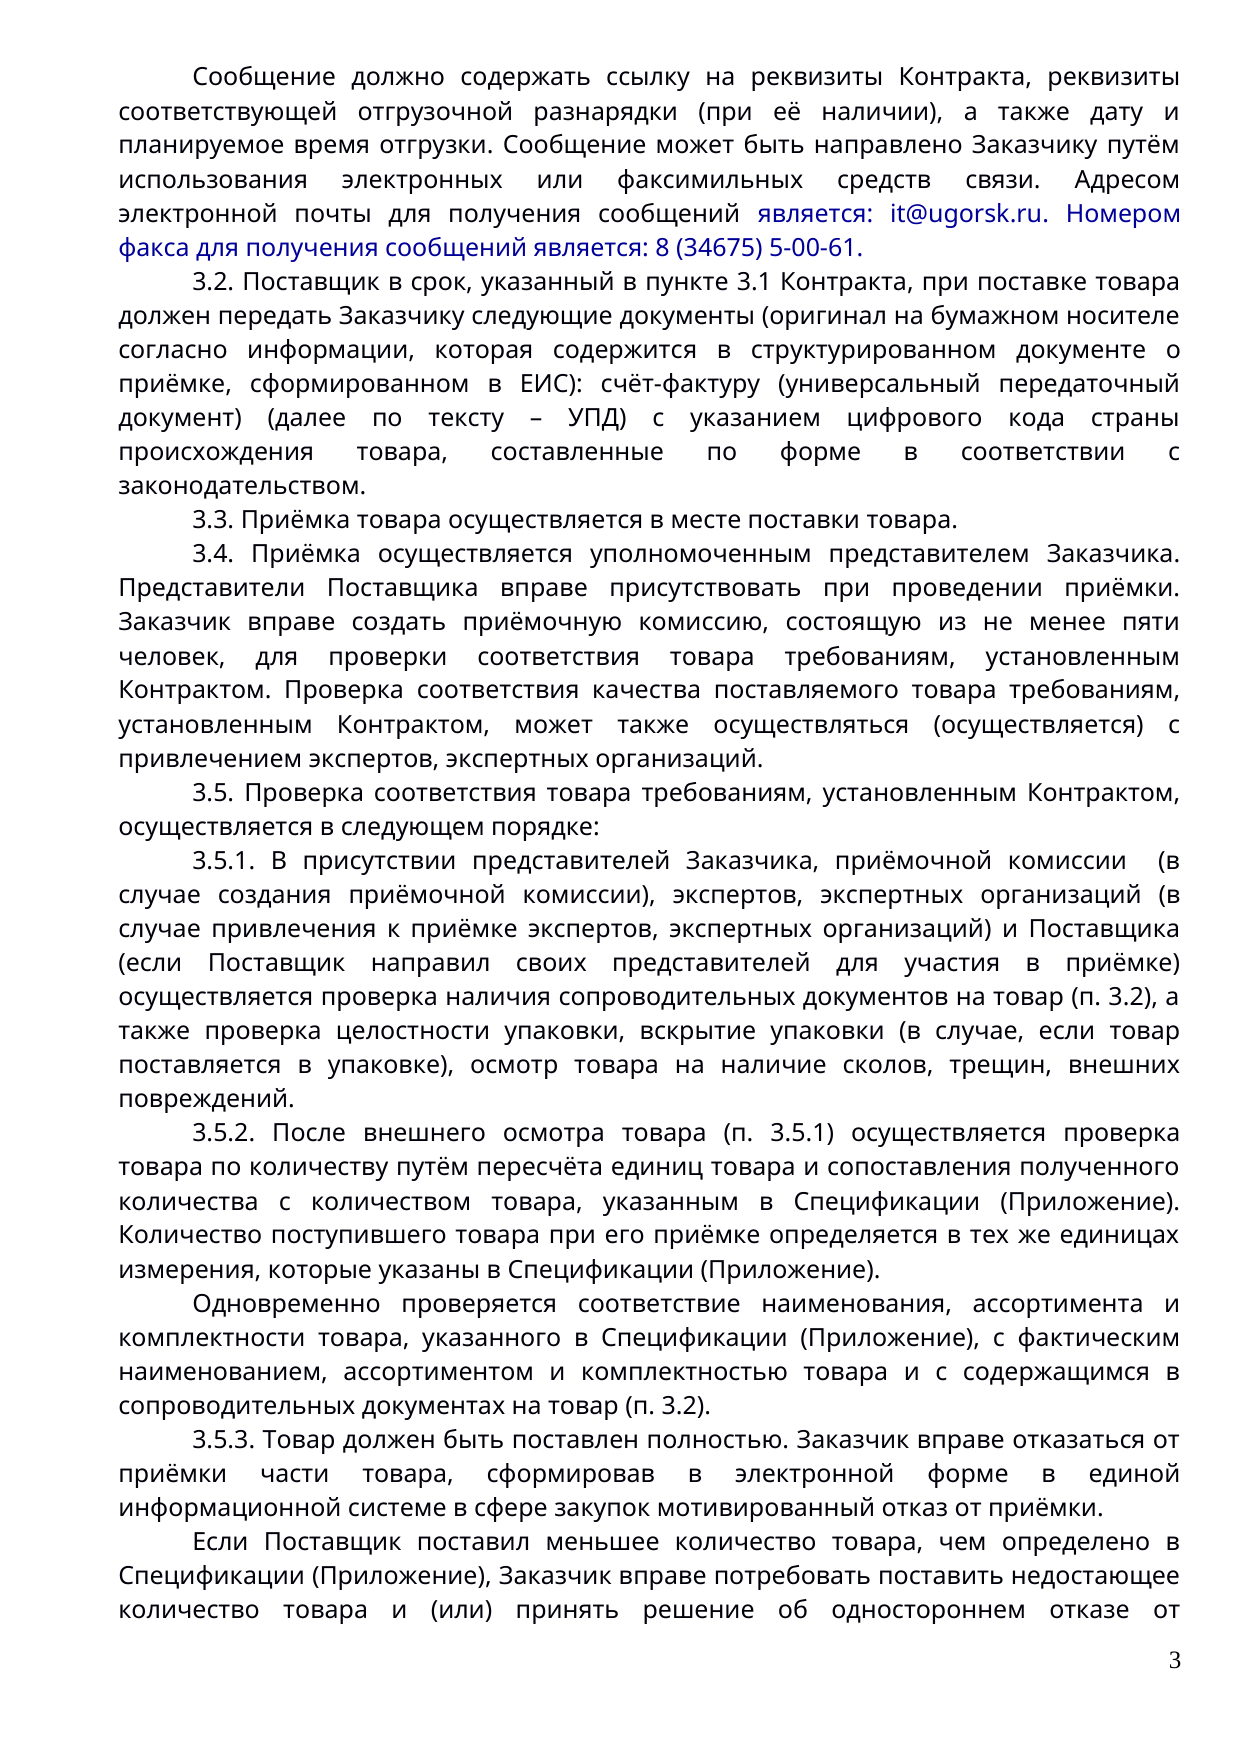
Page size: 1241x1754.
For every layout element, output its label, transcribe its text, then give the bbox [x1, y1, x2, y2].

text 3.3. Приёмка товара осуществляется в месте поставки товара. [118, 502, 1181, 536]
text 3.5.2. После внешнего осмотра товара (п. 3.5.1) осуществляется проверка товара по количеству путём пересчёта единиц товара и сопоставления полученного количества с количеством товара, указанным в Спецификации (Приложение). Количество поступившего товара при его приёмке определяется в тех же единицах измерения, которые указаны в Спецификации (Приложение). [118, 1115, 1181, 1285]
text Сообщение должно содержать ссылку на реквизиты Контракта, реквизиты соответствующей отгрузочной разнарядки (при её наличии), а также дату и планируемое время отгрузки. Сообщение может быть направлено Заказчику путём использования электронных или факсимильных средств связи. Адресом электронной почты для получения сообщений является: it@ugorsk.ru. Номером факса для получения сообщений является: 8 (34675) 5-00-61. [118, 59, 1181, 263]
text 3.5.1. В присутствии представителей Заказчика, приёмочной комиссии (в случае создания приёмочной комиссии), экспертов, экспертных организаций (в случае привлечения к приёмке экспертов, экспертных организаций) и Поставщика (если Поставщик направил своих представителей для участия в приёмке) осуществляется проверка наличия сопроводительных документов на товар (п. 3.2), а также проверка целостности упаковки, вскрытие упаковки (в случае, если товар поставляется в упаковке), осмотр товара на наличие сколов, трещин, внешних повреждений. [118, 842, 1181, 1115]
text 3.5. Проверка соответствия товара требованиям, установленным Контрактом, осуществляется в следующем порядке: [118, 774, 1181, 842]
text 3.5.3. Товар должен быть поставлен полностью. Заказчик вправе отказаться от приёмки части товара, сформировав в электронной форме в единой информационной системе в сфере закупок мотивированный отказ от приёмки. [118, 1422, 1181, 1524]
text 3.4. Приёмка осуществляется уполномоченным представителем Заказчика. Представители Поставщика вправе присутствовать при проведении приёмки. Заказчик вправе создать приёмочную комиссию, состоящую из не менее пяти человек, для проверки соответствия товара требованиям, установленным Контрактом. Проверка соответствия качества поставляемого товара требованиям, установленным Контрактом, может также осуществляться (осуществляется) с привлечением экспертов, экспертных организаций. [118, 536, 1181, 774]
text 3.2. Поставщик в срок, указанный в пункте 3.1 Контракта, при поставке товара должен передать Заказчику следующие документы (оригинал на бумажном носителе согласно информации, которая содержится в структурированном документе о приёмке, сформированном в ЕИС): счёт-фактуру (универсальный передаточный документ) (далее по тексту – УПД) с указанием цифрового кода страны происхождения товара, составленные по форме в соответствии с законодательством. [118, 263, 1181, 502]
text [118, 1524, 1181, 1626]
text Одновременно проверяется соответствие наименования, ассортимента и комплектности товара, указанного в Спецификации (Приложение), с фактическим наименованием, ассортиментом и комплектностью товара и с содержащимся в сопроводительных документах на товар (п. 3.2). [118, 1285, 1181, 1422]
